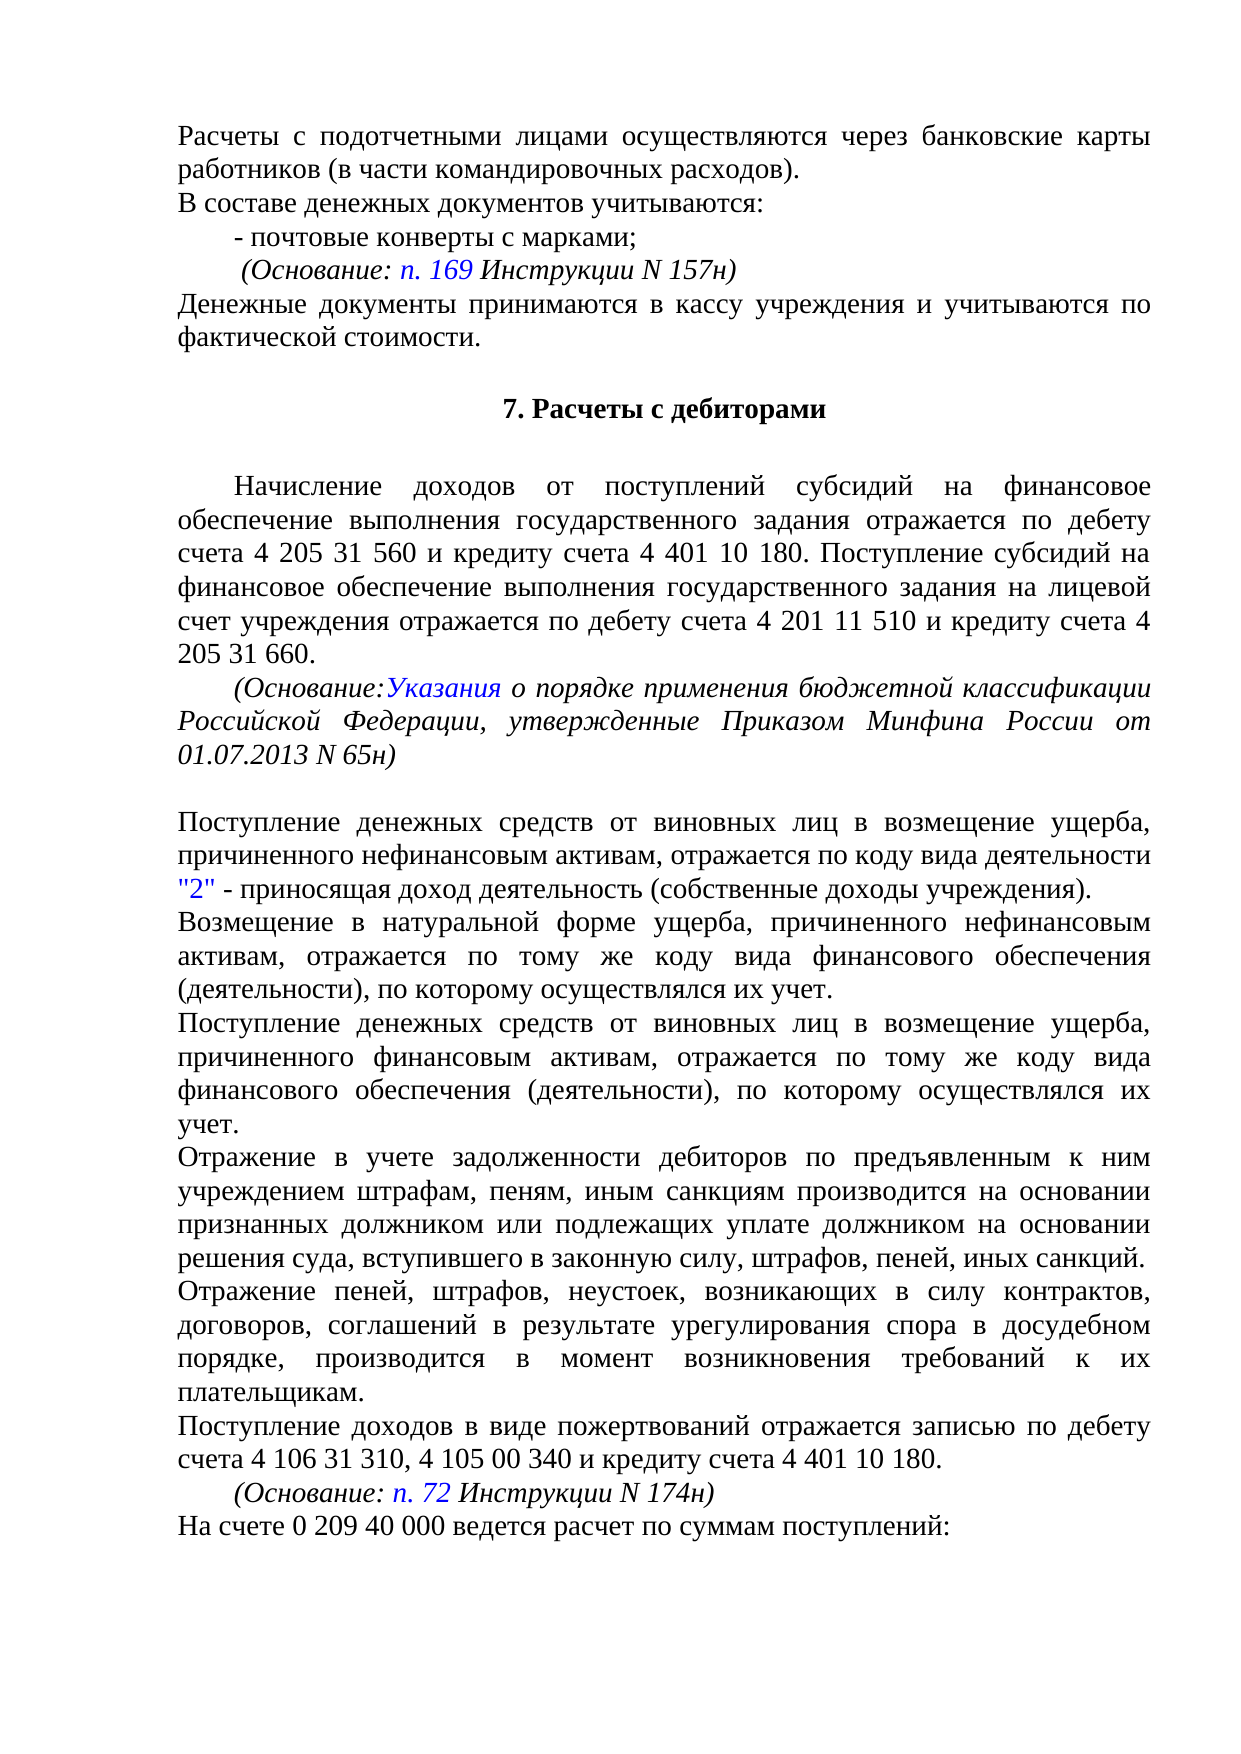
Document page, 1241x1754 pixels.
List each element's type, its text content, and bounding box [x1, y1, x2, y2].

text Отражение в учете задолженности дебиторов по предъявленным к ним учреждением штрафам, пеням, иным санкциям производится на основании признанных должником или подлежащих уплате должником на основании решения суда, вступившего в законную силу, штрафов, пеней, иных санкций. [177, 1139, 1152, 1273]
text Денежные документы принимаются в кассу учреждения и учитываются по фактической стоимости. [177, 286, 1152, 353]
text - почтовые конверты с марками; [177, 219, 1152, 252]
text 7. Расчеты с дебиторами [177, 391, 1152, 425]
text В составе денежных документов учитываются: [177, 185, 1152, 219]
text Возмещение в натуральной форме ущерба, причиненного нефинансовым активам, отражается по тому же коду вида финансового обеспечения (деятельности), по которому осуществлялся их учет. [177, 904, 1152, 1005]
text Поступление денежных средств от виновных лиц в возмещение ущерба, причиненного нефинансовым активам, отражается по коду вида деятельности "2" - приносящая доход деятельность (собственные доходы учреждения). [177, 804, 1152, 904]
text (Основание: п. 169 Инструкции N 157н) [177, 252, 1152, 286]
text (Основание:Указания о порядке применения бюджетной классификации Российской Федерации, утвержденные Приказом Минфина России от 01.07.2013 N 65н) [177, 670, 1152, 770]
text Поступление денежных средств от виновных лиц в возмещение ущерба, причиненного финансовым активам, отражается по тому же коду вида финансового обеспечения (деятельности), по которому осуществлялся их учет. [177, 1005, 1152, 1139]
text Отражение пеней, штрафов, неустоек, возникающих в силу контрактов, договоров, соглашений в результате урегулирования спора в досудебном порядке, производится в момент возникновения требований к их плательщикам. [177, 1273, 1152, 1408]
text Начисление доходов от поступлений субсидий на финансовое обеспечение выполнения государственного задания отражается по дебету счета 4 205 31 560 и кредиту счета 4 401 10 180. Поступление субсидий на финансовое обеспечение выполнения государственного задания на лицевой счет учреждения отражается по дебету счета 4 201 11 510 и кредиту счета 4 205 31 660. [177, 468, 1152, 670]
text Расчеты с подотчетными лицами осуществляются через банковские карты работников (в части командировочных расходов). [177, 118, 1152, 185]
text (Основание: п. 72 Инструкции N 174н) [177, 1475, 1152, 1508]
text На счете 0 209 40 000 ведется расчет по суммам поступлений: [177, 1508, 1152, 1542]
text Поступление доходов в виде пожертвований отражается записью по дебету счета 4 106 31 310, 4 105 00 340 и кредиту счета 4 401 10 180. [177, 1408, 1152, 1475]
